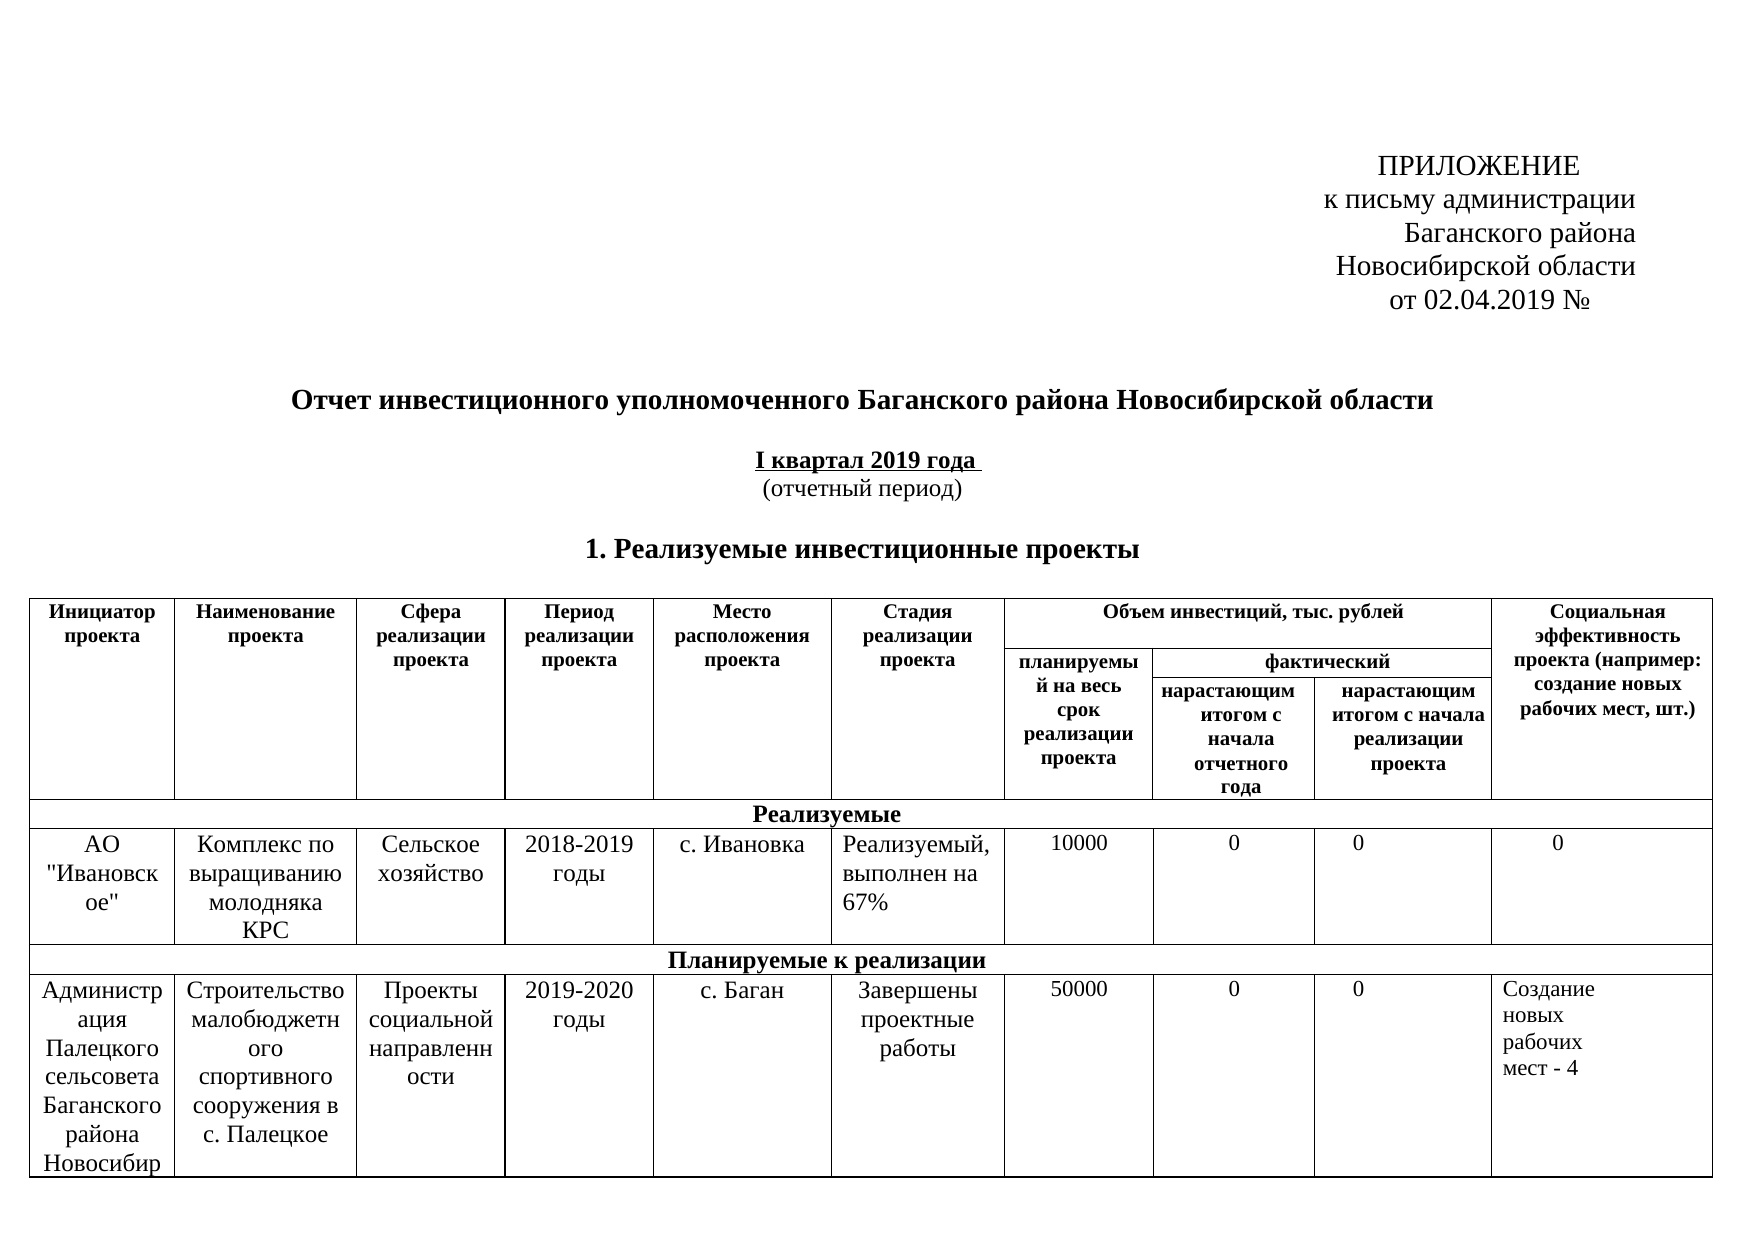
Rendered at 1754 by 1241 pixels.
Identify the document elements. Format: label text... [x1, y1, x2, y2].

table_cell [1492, 975, 1712, 1176]
table_cell Сельское хозяйство [357, 829, 504, 944]
text от 02.04.2019 № [738, 282, 1636, 315]
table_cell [175, 975, 356, 1176]
text I квартал 2019 года [89, 445, 1636, 473]
table_header Стадия реализации проекта [832, 599, 1004, 798]
table_cell АО "Ивановское" [30, 829, 174, 944]
table_cell 0 [1154, 975, 1314, 1176]
table_cell Реализуемый, выполнен на 67% [832, 829, 1004, 944]
text ПРИЛОЖЕНИЕ [738, 148, 1636, 181]
text к письму администрации [738, 181, 1636, 215]
table_cell 2019-2020 годы [506, 975, 653, 1176]
table_header Наименование проекта [175, 599, 356, 798]
table_cell с. Ивановка [654, 829, 831, 944]
table_cell 0 [1492, 829, 1712, 944]
table_cell Реализуемые [30, 800, 1712, 828]
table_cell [30, 975, 174, 1176]
table_cell 10000 [1005, 829, 1153, 944]
table_cell нарастающим итогом с начала реализации проекта [1315, 678, 1491, 798]
table_cell 2018-2019 годы [506, 829, 653, 944]
table_cell 0 [1154, 829, 1314, 944]
table_cell фактический [1153, 649, 1491, 677]
table_header Сфера реализации проекта [357, 599, 504, 798]
table_cell нарастающим итогом с начала отчетного года [1153, 678, 1314, 798]
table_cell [832, 975, 1004, 1176]
table_header Социальная эффективность проекта (например: создание новых рабочих мест, шт.) [1492, 599, 1712, 798]
text 1. Реализуемые инвестиционные проекты [89, 531, 1636, 564]
table_header Период реализации проекта [506, 599, 653, 798]
text Отчет инвестиционного уполномоченного Баганского района Новосибирской области [89, 382, 1636, 416]
table_header Место расположения проекта [654, 599, 831, 798]
text Новосибирской области [738, 248, 1636, 282]
table_cell 50000 [1005, 975, 1153, 1176]
table_header Объем инвестиций, тыс. рублей [1005, 599, 1491, 648]
table_cell планируемый на весь срок реализации проекта [1005, 649, 1152, 798]
table_header Инициатор проекта [30, 599, 174, 798]
table_cell Комплекс по выращиванию молодняка КРС [175, 829, 356, 944]
text (отчетный период) [89, 473, 1636, 502]
table_cell Планируемые к реализации [30, 945, 1712, 974]
table_cell с. Баган [654, 975, 831, 1176]
text Баганского района [738, 215, 1636, 248]
table_cell 0 [1315, 829, 1491, 944]
table_cell 0 [1315, 975, 1491, 1176]
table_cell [357, 975, 504, 1176]
